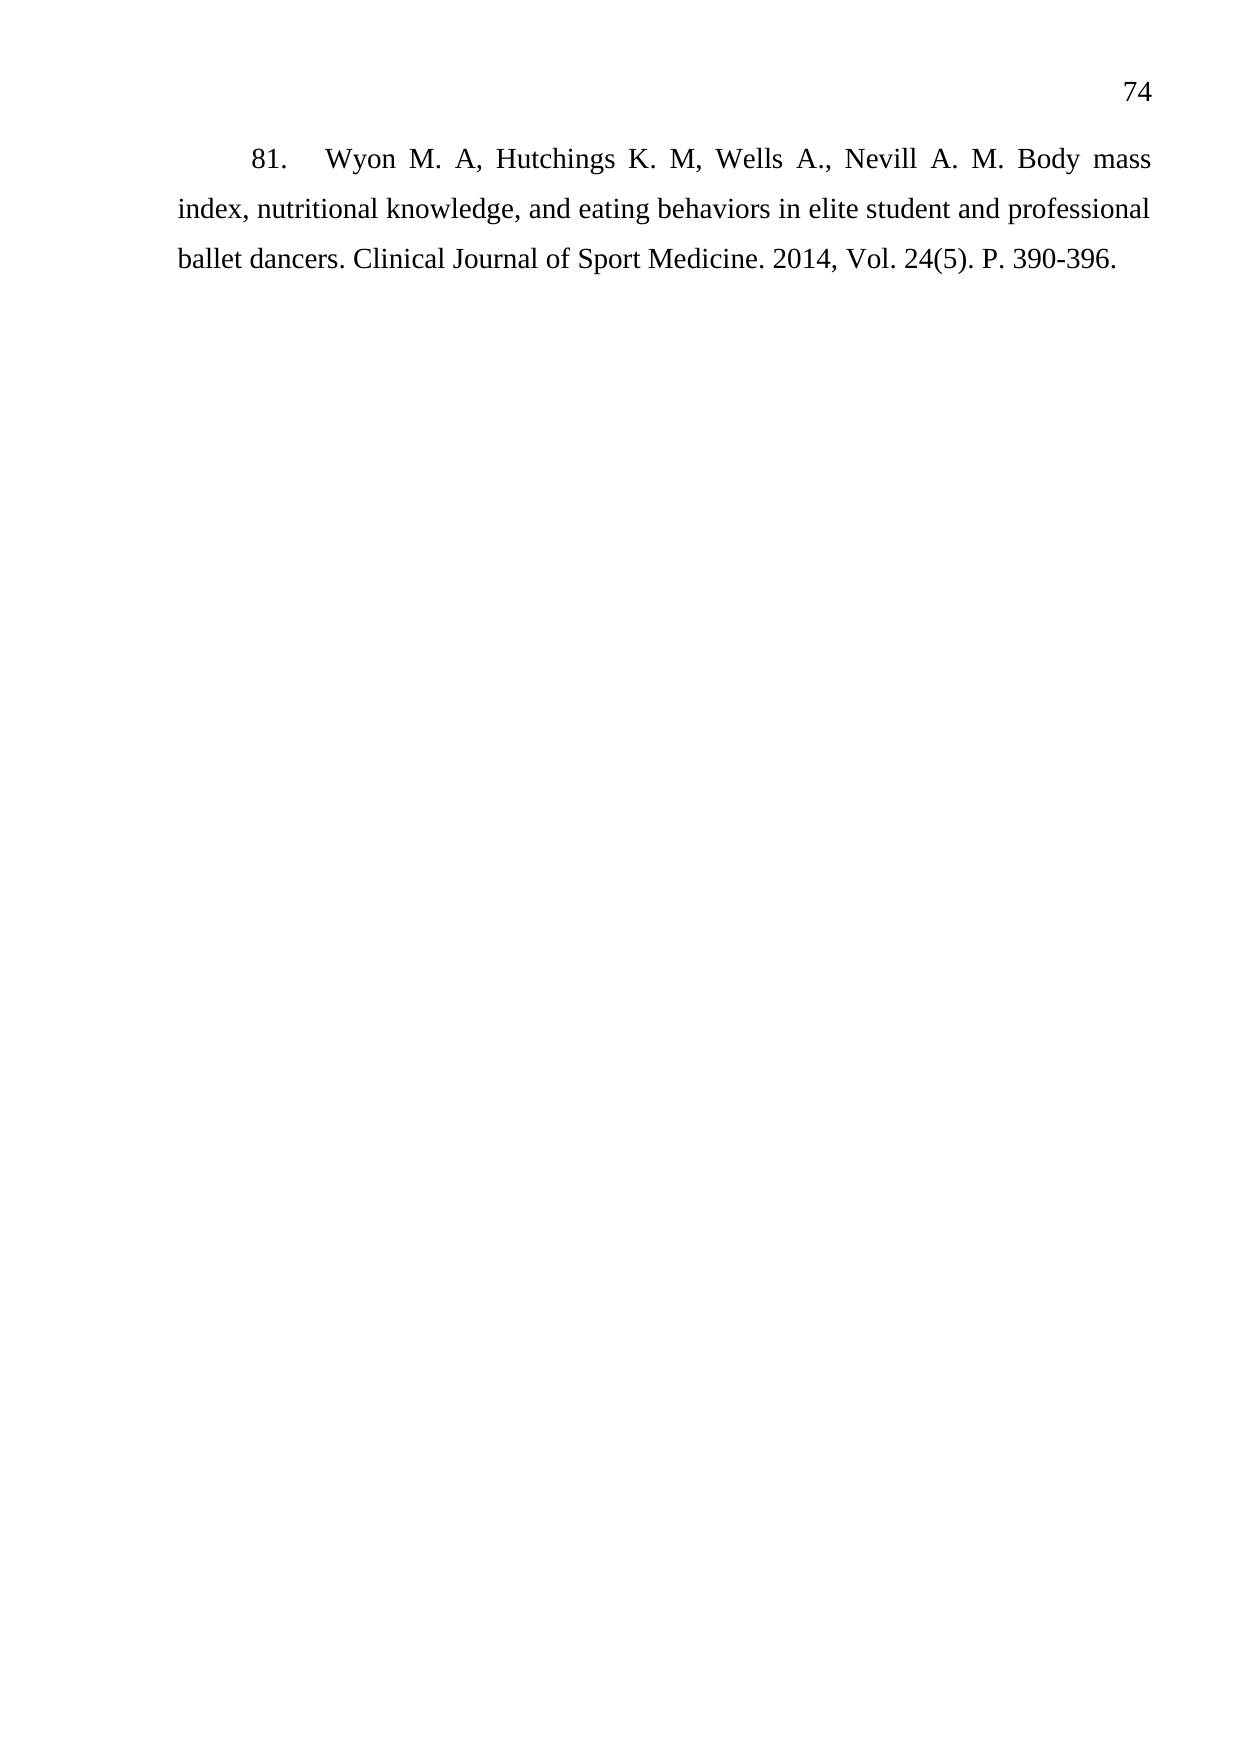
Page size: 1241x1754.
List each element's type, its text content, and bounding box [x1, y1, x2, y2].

list Wyon M. A, Hutchings K. M, Wells A., Nevill A. M. Body mass index, nutritional knowledge, and eating behaviors in elite student and professional ballet dancers. Clinical Journal of Sport Medicine. 2014, Vol. 24(5). P. 390-396. [177, 141, 1152, 275]
